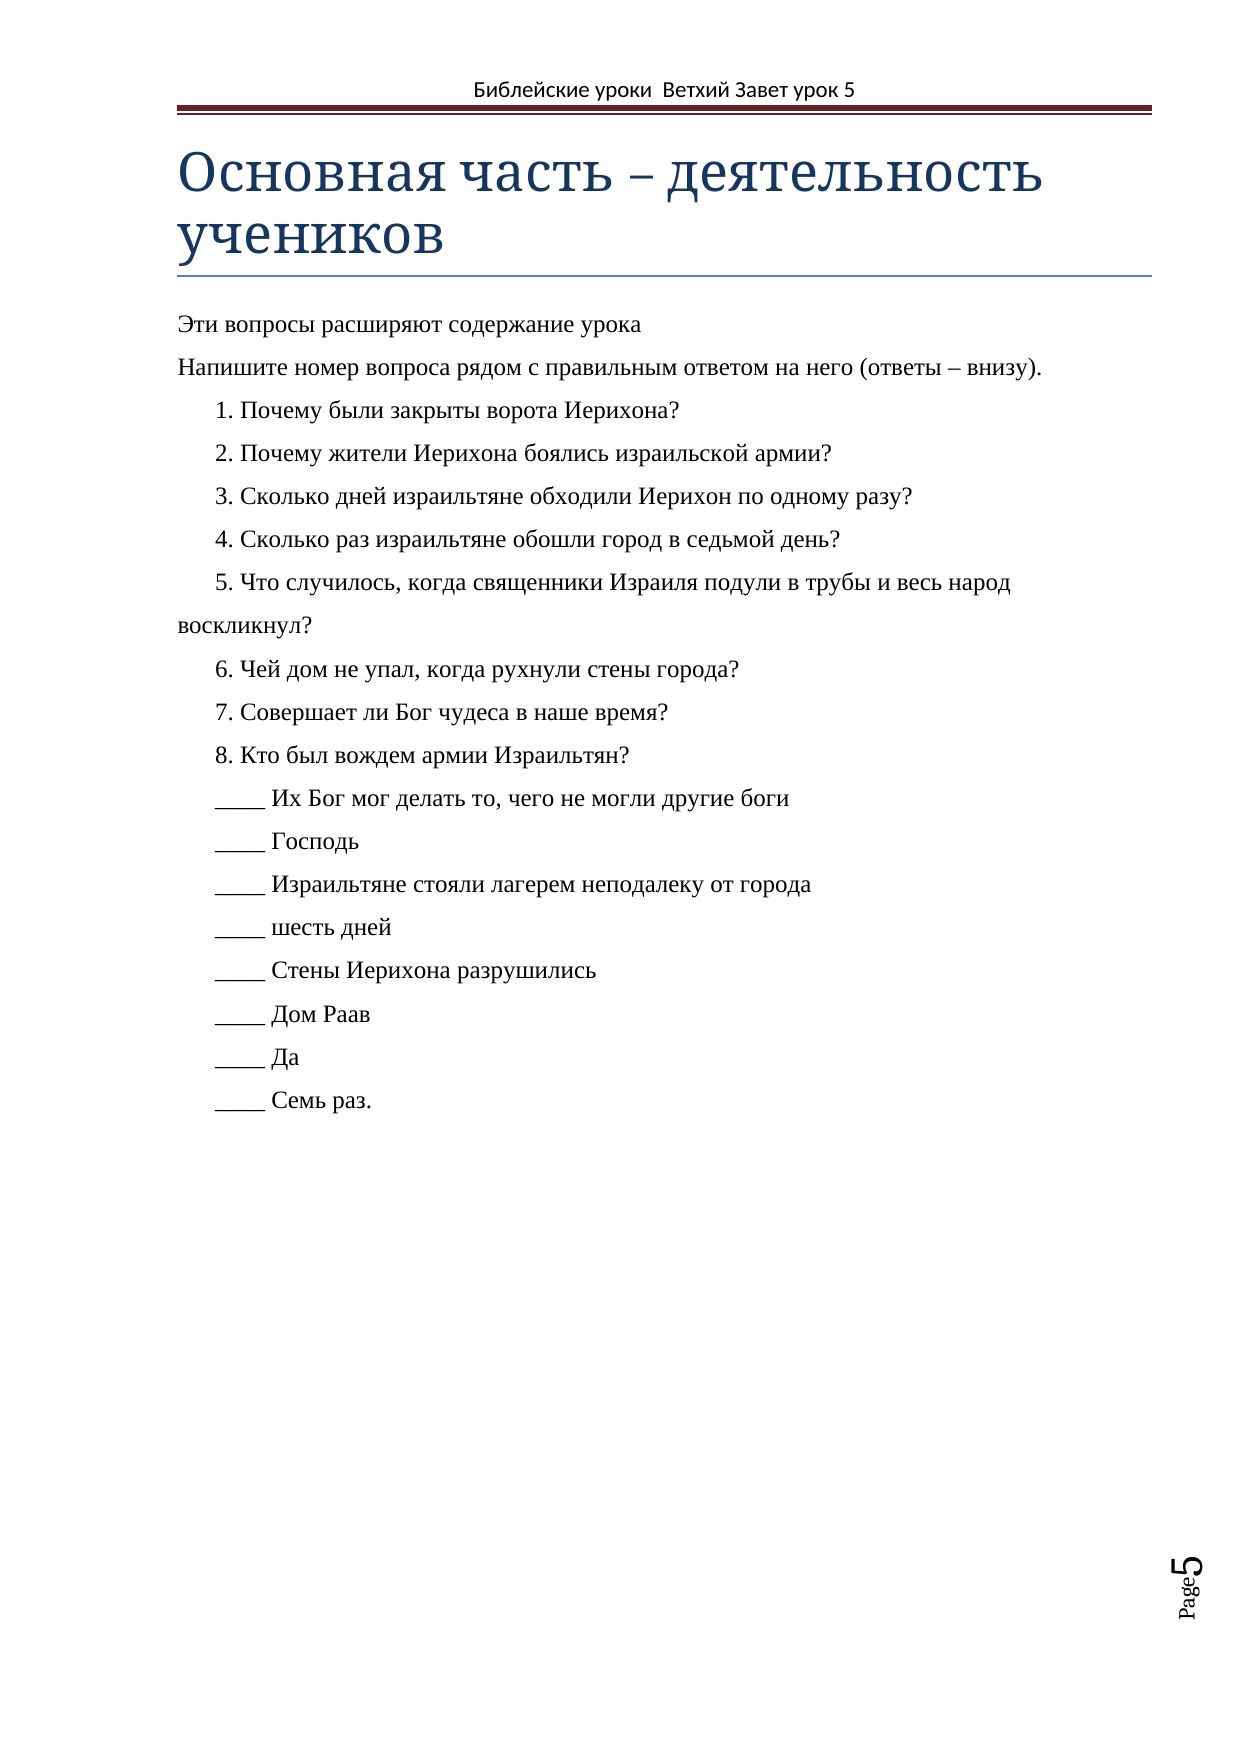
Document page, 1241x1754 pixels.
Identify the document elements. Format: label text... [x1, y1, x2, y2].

text 1. Почему были закрыты ворота Иерихона? [177, 395, 1152, 424]
text ____ Дом Раав [177, 999, 1152, 1027]
text ____ Семь раз. [177, 1085, 1152, 1114]
text ____ шесть дней [177, 912, 1152, 941]
text ____ Их Бог мог делать то, чего не могли другие боги [177, 783, 1152, 812]
text Напишите номер вопроса рядом с правильным ответом на него (ответы – внизу). [177, 352, 1152, 381]
title Основная часть – деятельность учеников [177, 142, 1152, 275]
text ____ Израильтяне стояли лагерем неподалеку от города [177, 869, 1152, 898]
text ____ Да [177, 1042, 1152, 1071]
text 3. Сколько дней израильтяне обходили Иерихон по одному разу? [177, 481, 1152, 510]
text 4. Сколько раз израильтяне обошли город в седьмой день? [177, 524, 1152, 553]
text 2. Почему жители Иерихона боялись израильской армии? [177, 438, 1152, 467]
text 5. Что случилось, когда священники Израиля подули в трубы и весь народ воскликнул? [177, 567, 1152, 639]
text 8. Кто был вождем армии Израильтян? [177, 740, 1152, 769]
text 6. Чей дом не упал, когда рухнули стены города? [177, 654, 1152, 682]
text ____ Господь [177, 826, 1152, 855]
text 7. Совершает ли Бог чудеса в наше время? [177, 697, 1152, 726]
text Эти вопросы расширяют содержание урока [177, 309, 1152, 337]
text ____ Стены Иерихона разрушились [177, 956, 1152, 984]
